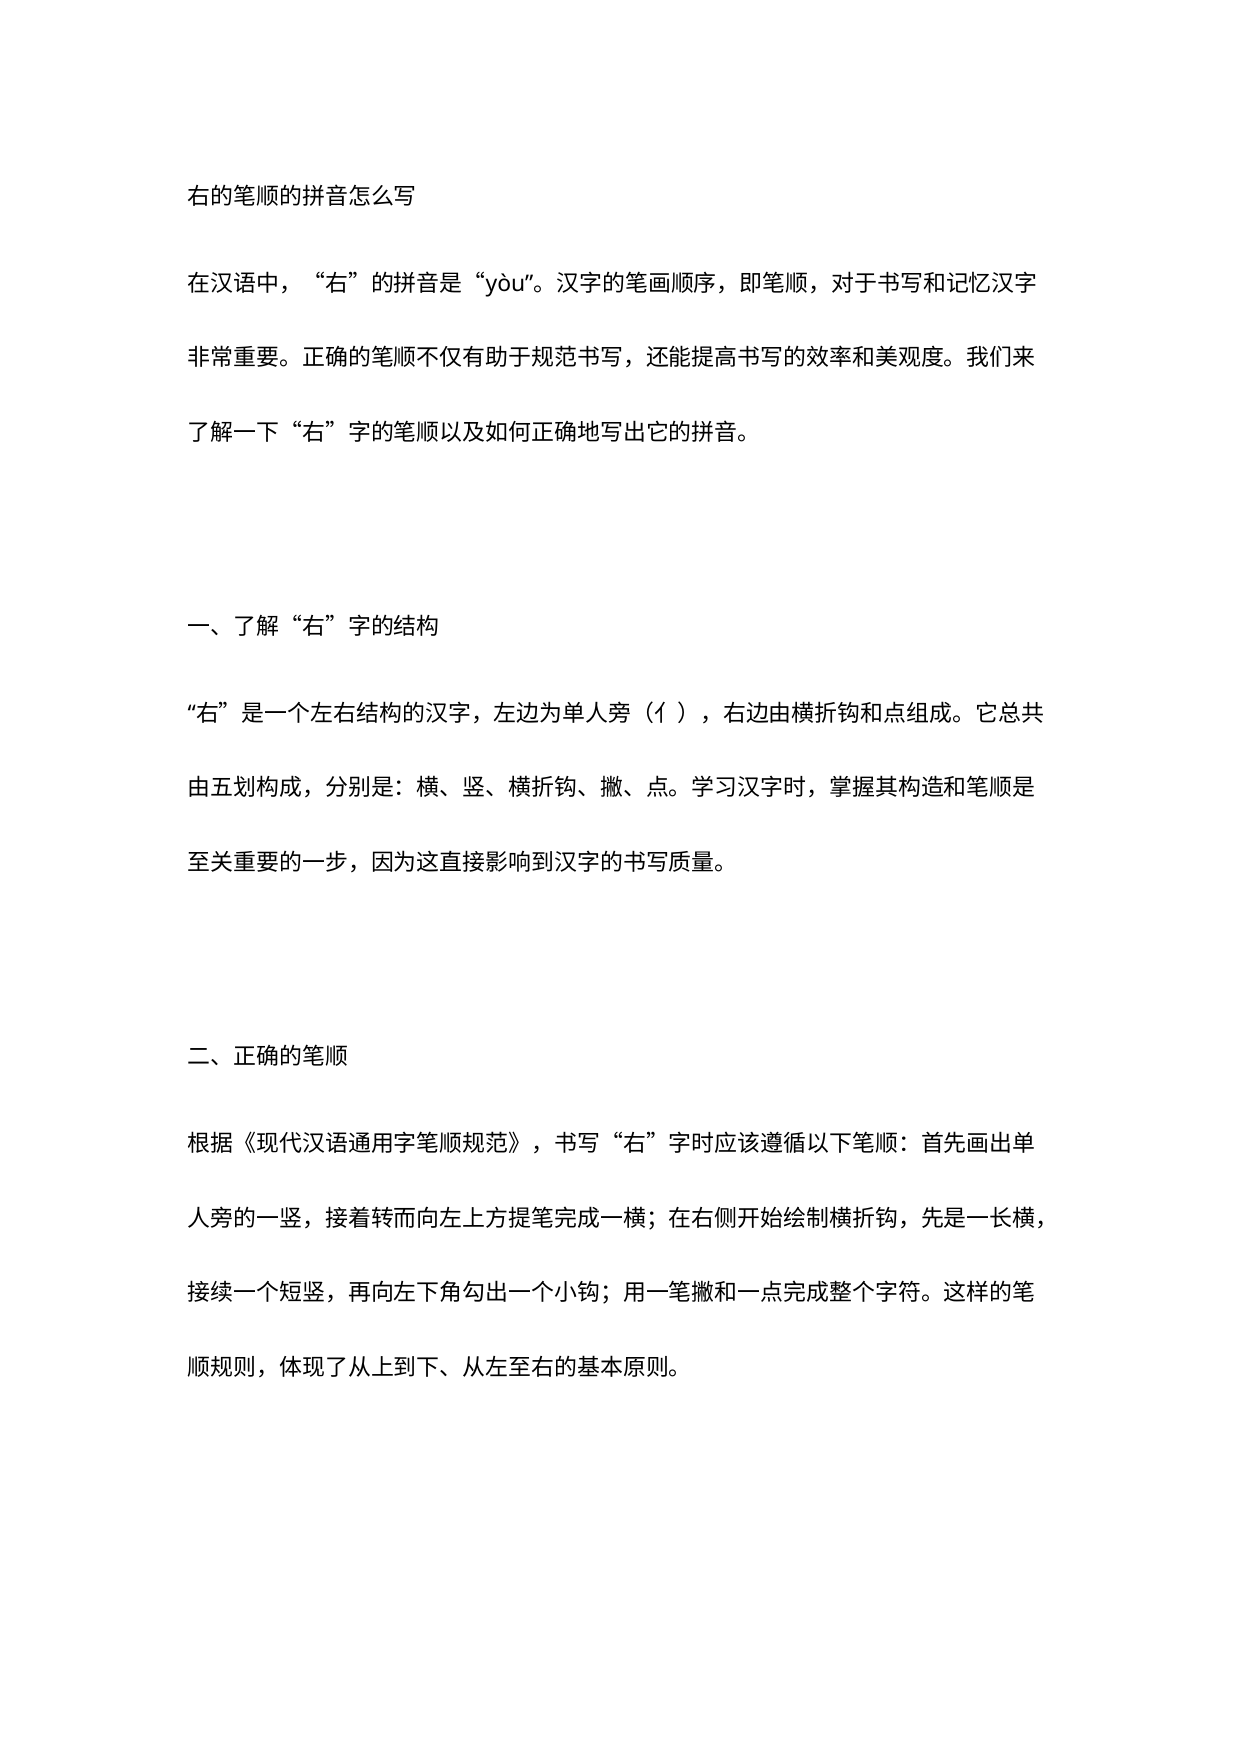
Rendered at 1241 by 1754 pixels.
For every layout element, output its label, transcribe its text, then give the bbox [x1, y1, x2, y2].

text 右的笔顺的拼音怎么写 [187, 162, 1053, 227]
text 二、正确的笔顺 [187, 1022, 1053, 1087]
text 一、了解“右”字的结构 [187, 592, 1053, 657]
text “右”是一个左右结构的汉字，左边为单人旁（亻），右边由横折钩和点组成。它总共由五划构成，分别是：横、竖、横折钩、撇、点。学习汉字时，掌握其构造和笔顺是至关重要的一步，因为这直接影响到汉字的书写质量。 [187, 679, 1053, 893]
text 根据《现代汉语通用字笔顺规范》，书写“右”字时应该遵循以下笔顺：首先画出单人旁的一竖，接着转而向左上方提笔完成一横；在右侧开始绘制横折钩，先是一长横，接续一个短竖，再向左下角勾出一个小钩；用一笔撇和一点完成整个字符。这样的笔顺规则，体现了从上到下、从左至右的基本原则。 [187, 1109, 1053, 1398]
text 在汉语中，“右”的拼音是“yòu”。汉字的笔画顺序，即笔顺，对于书写和记忆汉字非常重要。正确的笔顺不仅有助于规范书写，还能提高书写的效率和美观度。我们来了解一下“右”字的笔顺以及如何正确地写出它的拼音。 [187, 248, 1053, 463]
